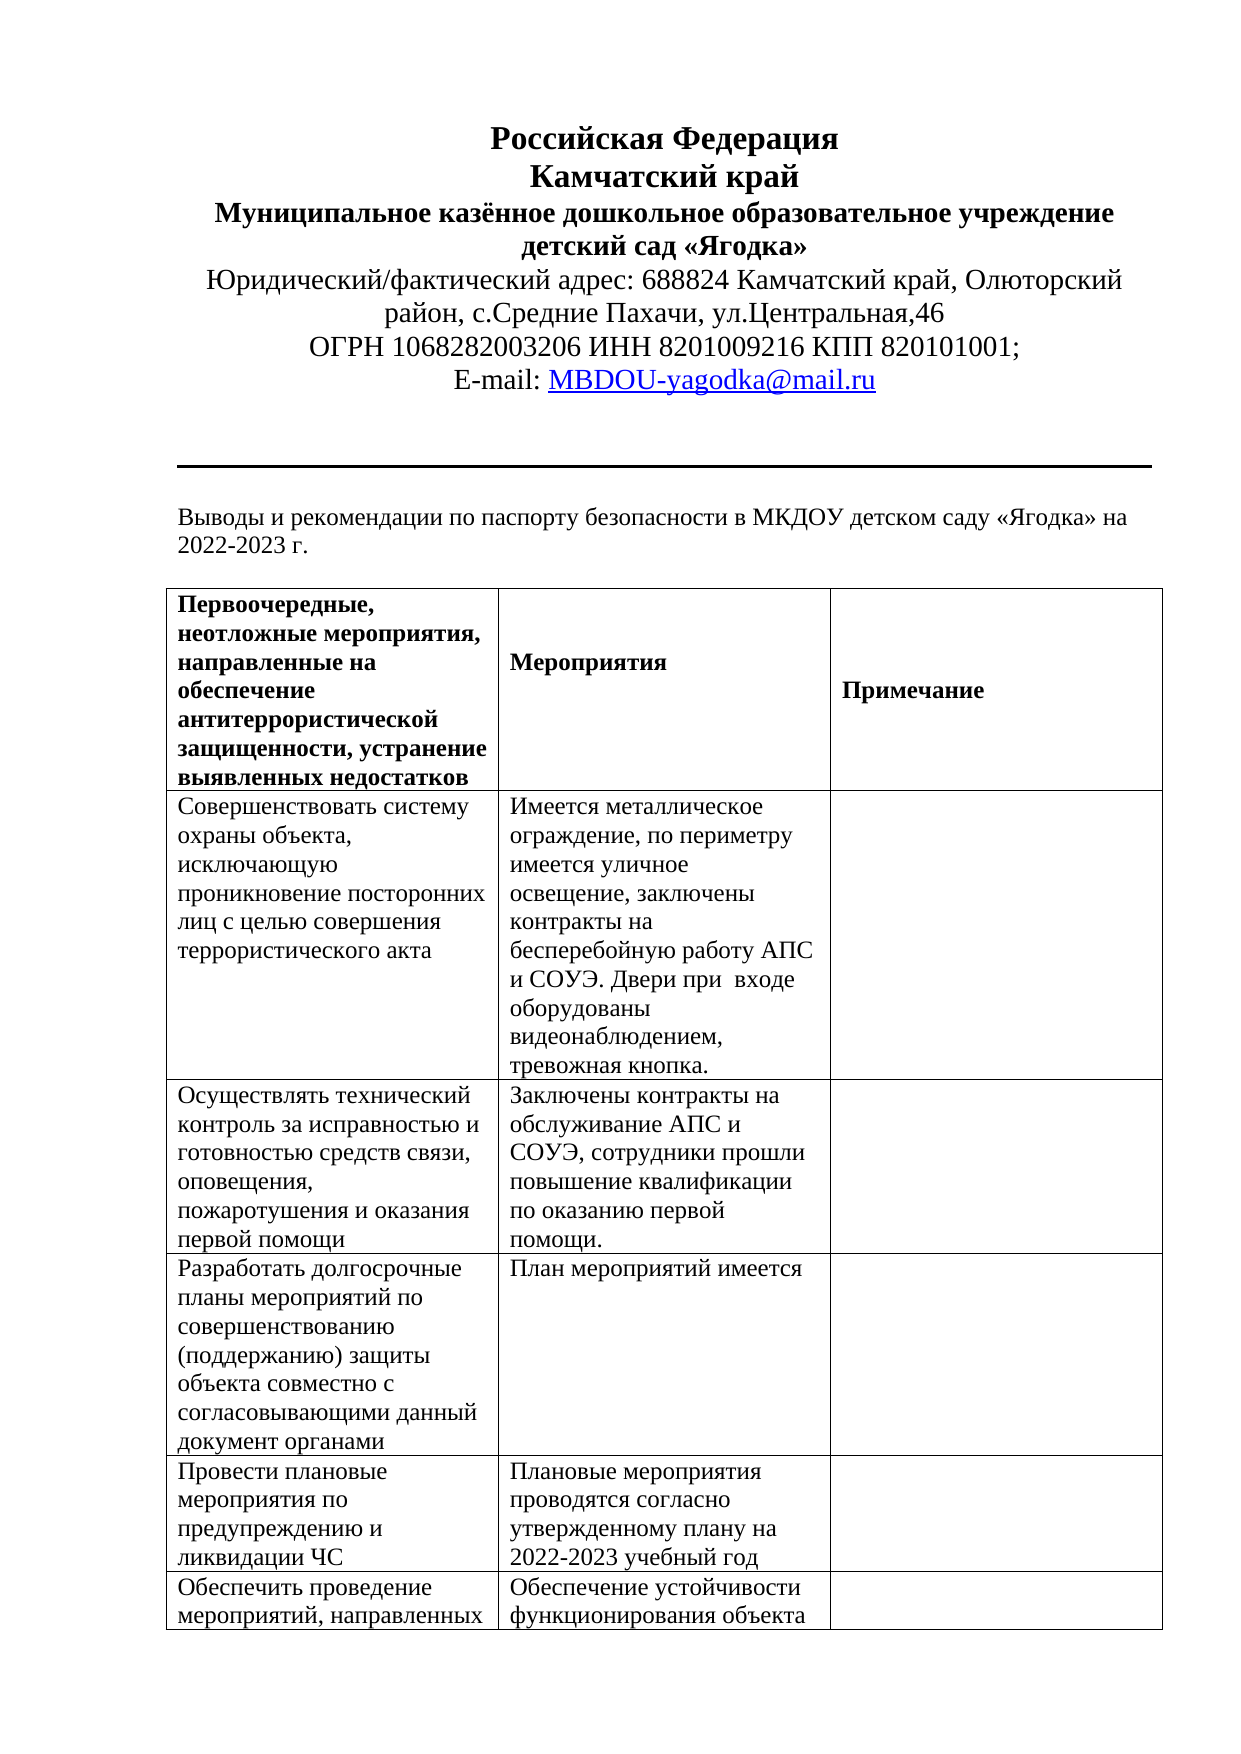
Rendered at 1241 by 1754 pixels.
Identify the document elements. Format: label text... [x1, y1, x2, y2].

table_cell [831, 1572, 1162, 1629]
table_cell Имеется металлическое ограждение, по периметру имеется уличное освещение, заключены контракты на бесперебойную работу АПС и СОУЭ. Двери при входе оборудованы видеонаблюдением, тревожная кнопка. [499, 791, 830, 1079]
text ОГРН 1068282003206 ИНН 8201009216 КПП 820101001; [177, 329, 1152, 362]
table_header Первоочередные, неотложные мероприятия, направленные на обеспечение антитеррористической защищенности, устранение выявленных недостатков [167, 589, 498, 790]
table_cell Провести плановые мероприятия по предупреждению и ликвидации ЧС [167, 1456, 498, 1571]
table_cell Плановые мероприятия проводятся согласно утвержденному плану на 2022-2023 учебный год [499, 1456, 830, 1571]
text Российская Федерация [177, 118, 1152, 156]
text Выводы и рекомендации по паспорту безопасности в МКДОУ детском саду «Ягодка» на 2022-2023 г. [177, 502, 1152, 559]
table_cell Разработать долгосрочные планы мероприятий по совершенствованию (поддержанию) защиты объекта совместно с согласовывающими данный документ органами [167, 1254, 498, 1455]
table_cell [831, 1080, 1162, 1252]
table_cell [831, 1254, 1162, 1455]
table_cell [831, 1456, 1162, 1571]
text Юридический/фактический адрес: 688824 Камчатский край, Олюторский район, с.Средние Пахачи, ул.Центральная,46 [177, 262, 1152, 329]
table_cell Осуществлять технический контроль за исправностью и готовностью средств связи, оповещения, пожаротушения и оказания первой помощи [167, 1080, 498, 1252]
table_cell План мероприятий имеется [499, 1254, 830, 1455]
text Муниципальное казённое дошкольное образовательное учреждение детский сад «Ягодка» [177, 195, 1152, 262]
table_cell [499, 1572, 830, 1629]
table_cell [831, 791, 1162, 1079]
table_cell Совершенствовать систему охраны объекта, исключающую проникновение посторонних лиц с целью совершения террористического акта [167, 791, 498, 1079]
text Камчатский край [177, 156, 1152, 195]
table_header Примечание [831, 589, 1162, 790]
table_cell Заключены контракты на обслуживание АПС и СОУЭ, сотрудники прошли повышение квалификации по оказанию первой помощи. [499, 1080, 830, 1252]
text E-mail: MBDOU-yagodka@mail.ru [177, 362, 1152, 396]
table_header Мероприятия [499, 589, 830, 790]
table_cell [167, 1572, 498, 1629]
